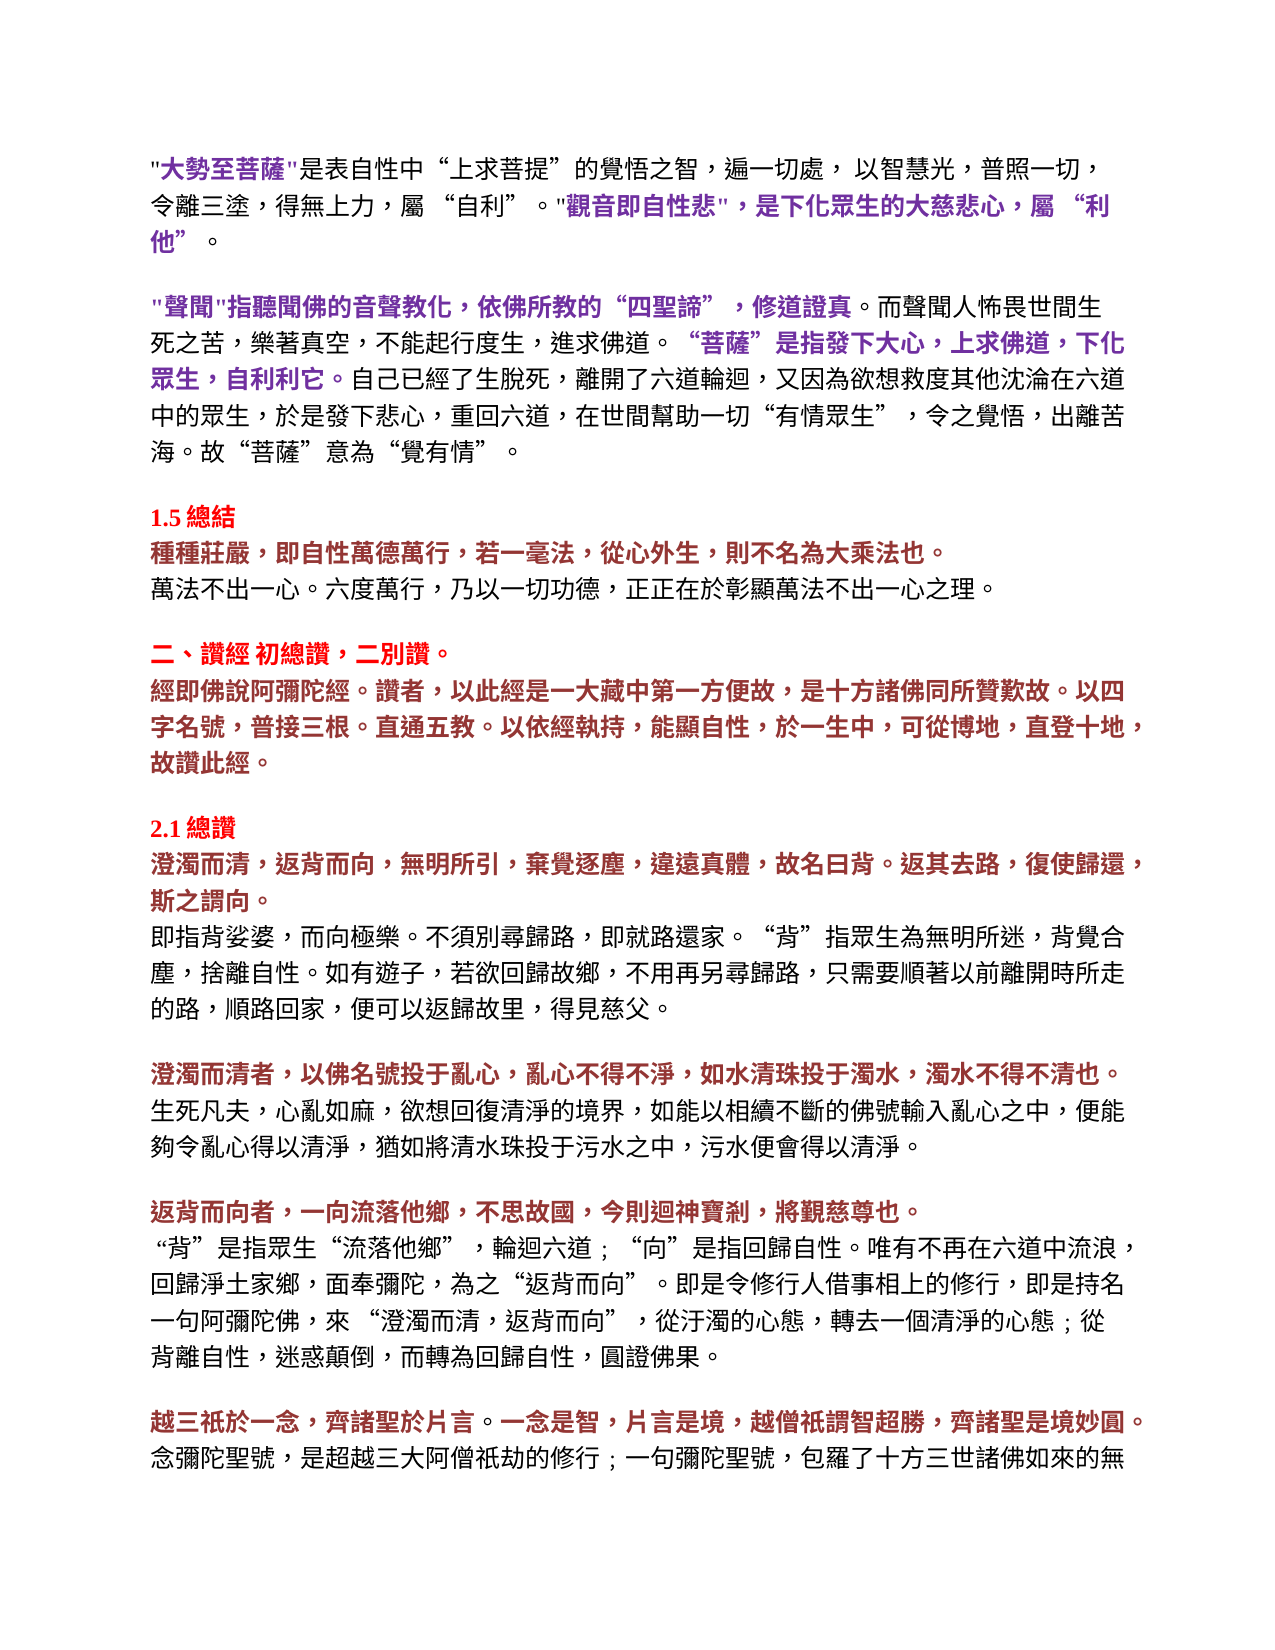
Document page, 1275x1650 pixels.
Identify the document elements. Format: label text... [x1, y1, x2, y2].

text 即指背娑婆，而向極樂。不須別尋歸路，即就路還家。“背”指眾生為無明所迷，背覺合塵，捨離自性。如有遊子，若欲回歸故鄉，不用再另尋歸路，只需要順著以前離開時所走的路，順路回家，便可以返歸故里，得見慈父。 [150, 917, 1125, 1026]
text 返背而向者，一向流落他鄉，不思故國，今則迴神寶剎，將覲慈尊也。 [150, 1192, 1125, 1229]
text "大勢至菩薩"是表自性中“上求菩提”的覺悟之智，遍一切處， 以智慧光，普照一切，令離三塗，得無上力，屬 “自利”。"觀音即自性悲"，是下化眾生的大慈悲心，屬 “利他”。 [150, 150, 1125, 259]
text 種種莊嚴，即自性萬德萬行，若一毫法，從心外生，則不名為大乘法也。 [150, 534, 1125, 570]
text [150, 1402, 1125, 1475]
text 澄濁而清者，以佛名號投于亂心，亂心不得不淨，如水清珠投于濁水，濁水不得不清也。生死凡夫，心亂如麻，欲想回復清淨的境界，如能以相續不斷的佛號輸入亂心之中，便能夠令亂心得以清淨，猶如將清水珠投于污水之中，污水便會得以清淨。 [150, 1055, 1125, 1164]
text 經即佛說阿彌陀經。讚者，以此經是一大藏中第一方便故，是十方諸佛同所贊歎故。以四字名號，普接三根。直通五教。以依經執持，能顯自性，於一生中，可從博地，直登十地，故讚此經。 [150, 671, 1125, 780]
text "聲聞"指聽聞佛的音聲教化，依佛所教的“四聖諦”，修道證真。而聲聞人怖畏世間生死之苦，樂著真空，不能起行度生，進求佛道。“菩薩”是指發下大心，上求佛道，下化眾生，自利利它。自己已經了生脫死，離開了六道輪迴，又因為欲想救度其他沈淪在六道中的眾生，於是發下悲心，重回六道，在世間幫助一切“有情眾生”，令之覺悟，出離苦海。故“菩薩”意為“覺有情”。 [150, 287, 1125, 469]
text 二、讚經 初總讚，二別讚。 [150, 635, 1125, 671]
text 1.5總結 [150, 497, 1125, 534]
text 澄濁而清，返背而向，無明所引，棄覺逐塵，違遠真體，故名曰背。返其去路，復使歸還，斯之謂向。 [150, 845, 1125, 917]
text “背”是指眾生“流落他鄉”，輪迴六道﹔“向”是指回歸自性。唯有不再在六道中流浪，回歸淨土家鄉，面奉彌陀，為之“返背而向”。即是令修行人借事相上的修行，即是持名一句阿彌陀佛，來 “澄濁而清，返背而向”，從汙濁的心態，轉去一個清淨的心態﹔從背離自性，迷惑顛倒，而轉為回歸自性，圓證佛果。 [150, 1229, 1125, 1374]
text 萬法不出一心。六度萬行，乃以一切功德，正正在於彰顯萬法不出一心之理。 [150, 570, 1125, 606]
text 2.1總讚 [150, 809, 1125, 845]
